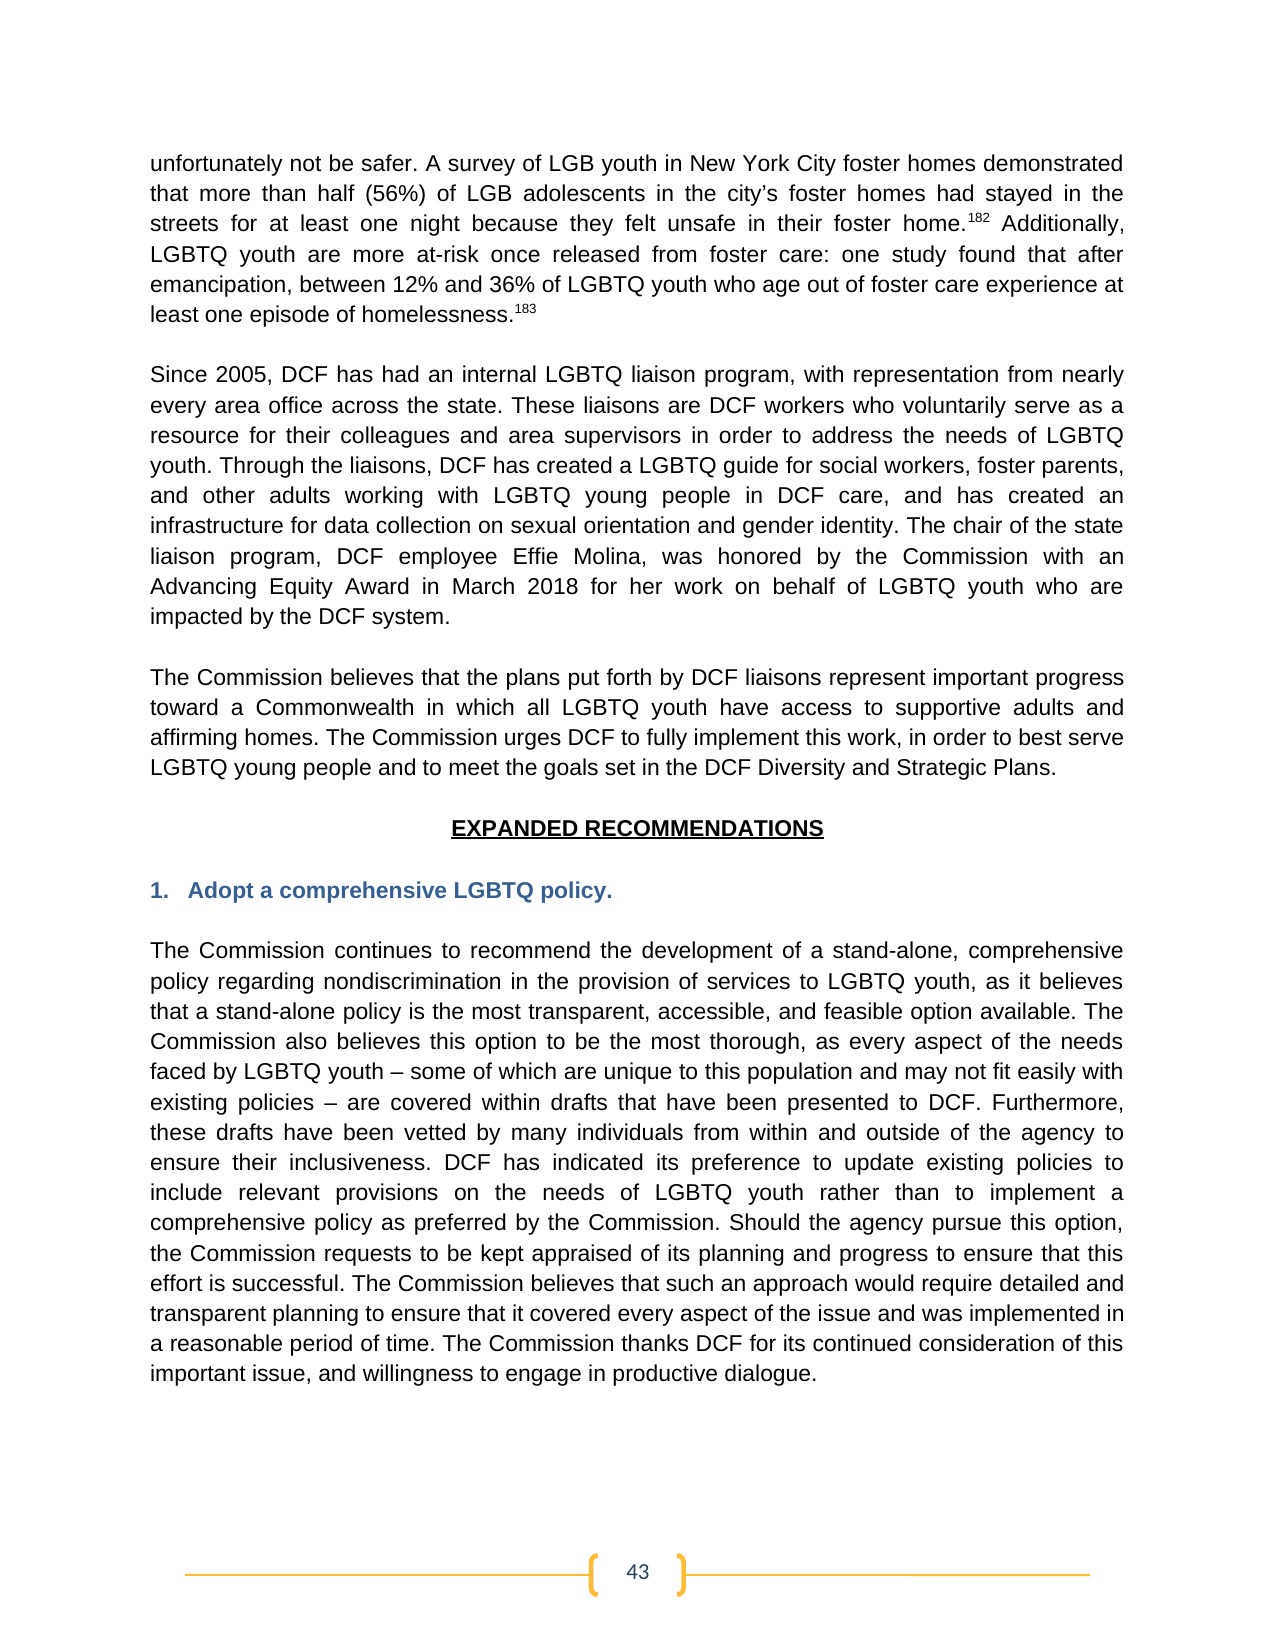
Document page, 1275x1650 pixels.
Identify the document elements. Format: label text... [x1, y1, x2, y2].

list Adopt a comprehensive LGBTQ policy. [150, 877, 1125, 903]
text Since 2005, DCF has had an internal LGBTQ liaison program, with representation from nearly every area office across the state. These liaisons are DCF workers who voluntarily serve as a resource for their colleagues and area supervisors in order to address the needs of LGBTQ youth. Through the liaisons, DCF has created a LGBTQ guide for social workers, foster parents, and other adults working with LGBTQ young people in DCF care, and has created an infrastructure for data collection on sexual orientation and gender identity. The chair of the state liaison program, DCF employee Effie Molina, was honored by the Commission with an Advancing Equity Award in March 2018 for her work on behalf of LGBTQ youth who are impacted by the DCF system. [150, 361, 1125, 629]
text The Commission believes that the plans put forth by DCF liaisons represent important progress toward a Commonwealth in which all LGBTQ youth have access to supportive adults and affirming homes. The Commission urges DCF to fully implement this work, in order to best serve LGBTQ young people and to meet the goals set in the DCF Diversity and Strategic Plans. [150, 663, 1125, 781]
text EXPANDED RECOMMENDATIONS [150, 814, 1125, 841]
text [150, 150, 1125, 327]
text The Commission continues to recommend the development of a stand-alone, comprehensive policy regarding nondiscrimination in the provision of services to LGBTQ youth, as it believes that a stand-alone policy is the most transparent, accessible, and feasible option available. The Commission also believes this option to be the most thorough, as every aspect of the needs faced by LGBTQ youth – some of which are unique to this population and may not fit easily with existing policies – are covered within drafts that have been presented to DCF. Furthermore, these drafts have been vetted by many individuals from within and outside of the agency to ensure their inclusiveness. DCF has indicated its preference to update existing policies to include relevant provisions on the needs of LGBTQ youth rather than to implement a comprehensive policy as preferred by the Commission. Should the agency pursue this option, the Commission requests to be kept appraised of its planning and progress to ensure that this effort is successful. The Commission believes that such an approach would require detailed and transparent planning to ensure that it covered every aspect of the issue and was implemented in a reasonable period of time. The Commission thanks DCF for its continued consideration of this important issue, and willingness to engage in productive dialogue. [150, 937, 1125, 1387]
